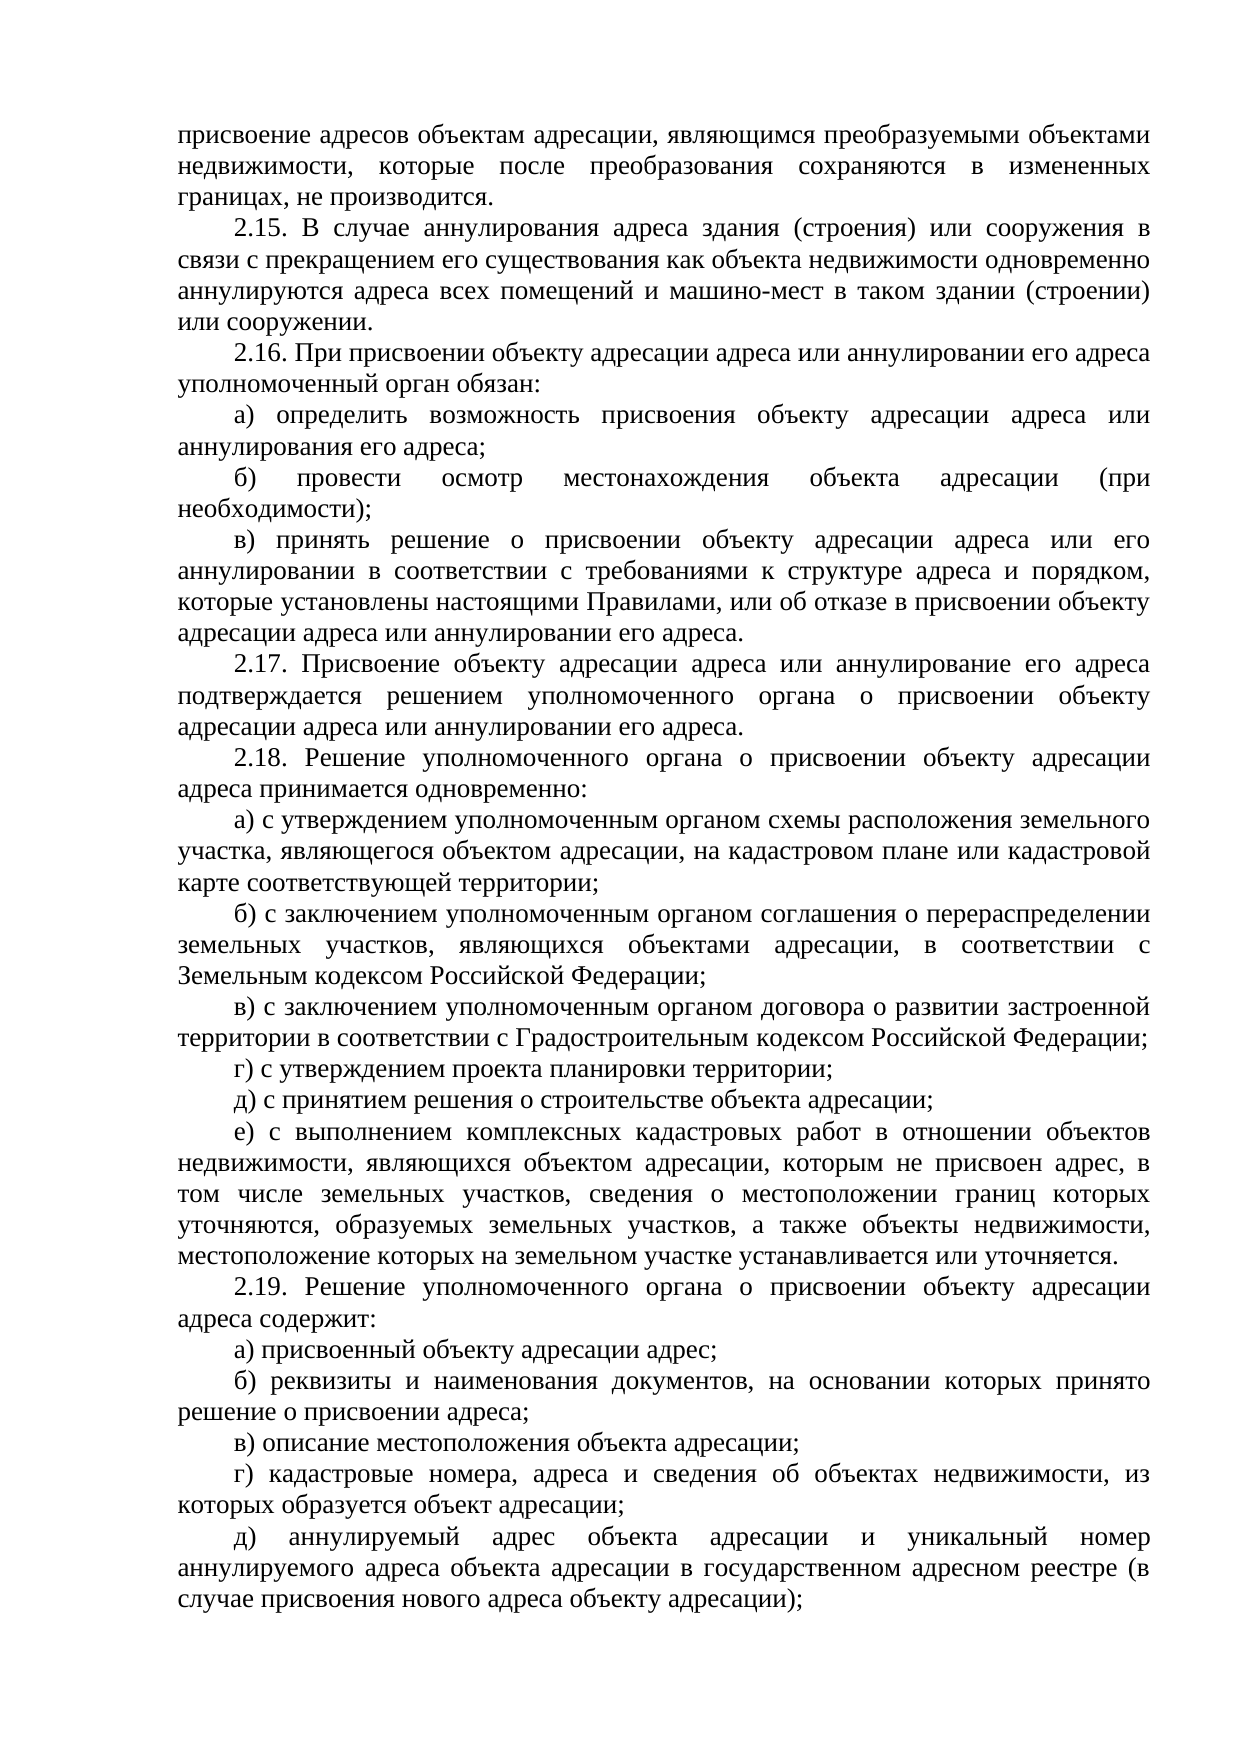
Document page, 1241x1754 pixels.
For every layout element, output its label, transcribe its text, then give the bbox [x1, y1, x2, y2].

text в) с заключением уполномоченным органом договора о развитии застроенной территории в соответствии с Градостроительным кодексом Российской Федерации; [177, 990, 1152, 1052]
text в) принять решение о присвоении объекту адресации адреса или его аннулировании в соответствии с требованиями к структуре адреса и порядком, которые установлены настоящими Правилами, или об отказе в присвоении объекту адресации адреса или аннулировании его адреса. [177, 523, 1152, 648]
text г) кадастровые номера, адреса и сведения об объектах недвижимости, из которых образуется объект адресации; [177, 1457, 1152, 1520]
text 2.16. При присвоении объекту адресации адреса или аннулировании его адреса уполномоченный орган обязан: [177, 336, 1152, 398]
text а) с утверждением уполномоченным органом схемы расположения земельного участка, являющегося объектом адресации, на кадастровом плане или кадастровой карте соответствующей территории; [177, 803, 1152, 897]
text д) аннулируемый адрес объекта адресации и уникальный номер аннулируемого адреса объекта адресации в государственном адресном реестре (в случае присвоения нового адреса объекту адресации); [177, 1520, 1152, 1613]
text б) с заключением уполномоченным органом соглашения о перераспределении земельных участков, являющихся объектами адресации, в соответствии с Земельным кодексом Российской Федерации; [177, 897, 1152, 990]
text г) с утверждением проекта планировки территории; [177, 1052, 1152, 1084]
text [177, 118, 1152, 212]
text 2.19. Решение уполномоченного органа о присвоении объекту адресации адреса содержит: [177, 1271, 1152, 1333]
text а) присвоенный объекту адресации адрес; [177, 1333, 1152, 1364]
text д) с принятием решения о строительстве объекта адресации; [177, 1084, 1152, 1115]
text 2.18. Решение уполномоченного органа о присвоении объекту адресации адреса принимается одновременно: [177, 741, 1152, 803]
text 2.17. Присвоение объекту адресации адреса или аннулирование его адреса подтверждается решением уполномоченного органа о присвоении объекту адресации адреса или аннулировании его адреса. [177, 648, 1152, 741]
text б) провести осмотр местонахождения объекта адресации (при необходимости); [177, 461, 1152, 523]
text б) реквизиты и наименования документов, на основании которых принято решение о присвоении адреса; [177, 1364, 1152, 1426]
text а) определить возможность присвоения объекту адресации адреса или аннулирования его адреса; [177, 398, 1152, 461]
text в) описание местоположения объекта адресации; [177, 1426, 1152, 1457]
text е) с выполнением комплексных кадастровых работ в отношении объектов недвижимости, являющихся объектом адресации, которым не присвоен адрес, в том числе земельных участков, сведения о местоположении границ которых уточняются, образуемых земельных участков, а также объекты недвижимости, местоположение которых на земельном участке устанавливается или уточняется. [177, 1115, 1152, 1271]
text 2.15. В случае аннулирования адреса здания (строения) или сооружения в связи с прекращением его существования как объекта недвижимости одновременно аннулируются адреса всех помещений и машино-мест в таком здании (строении) или сооружении. [177, 212, 1152, 336]
